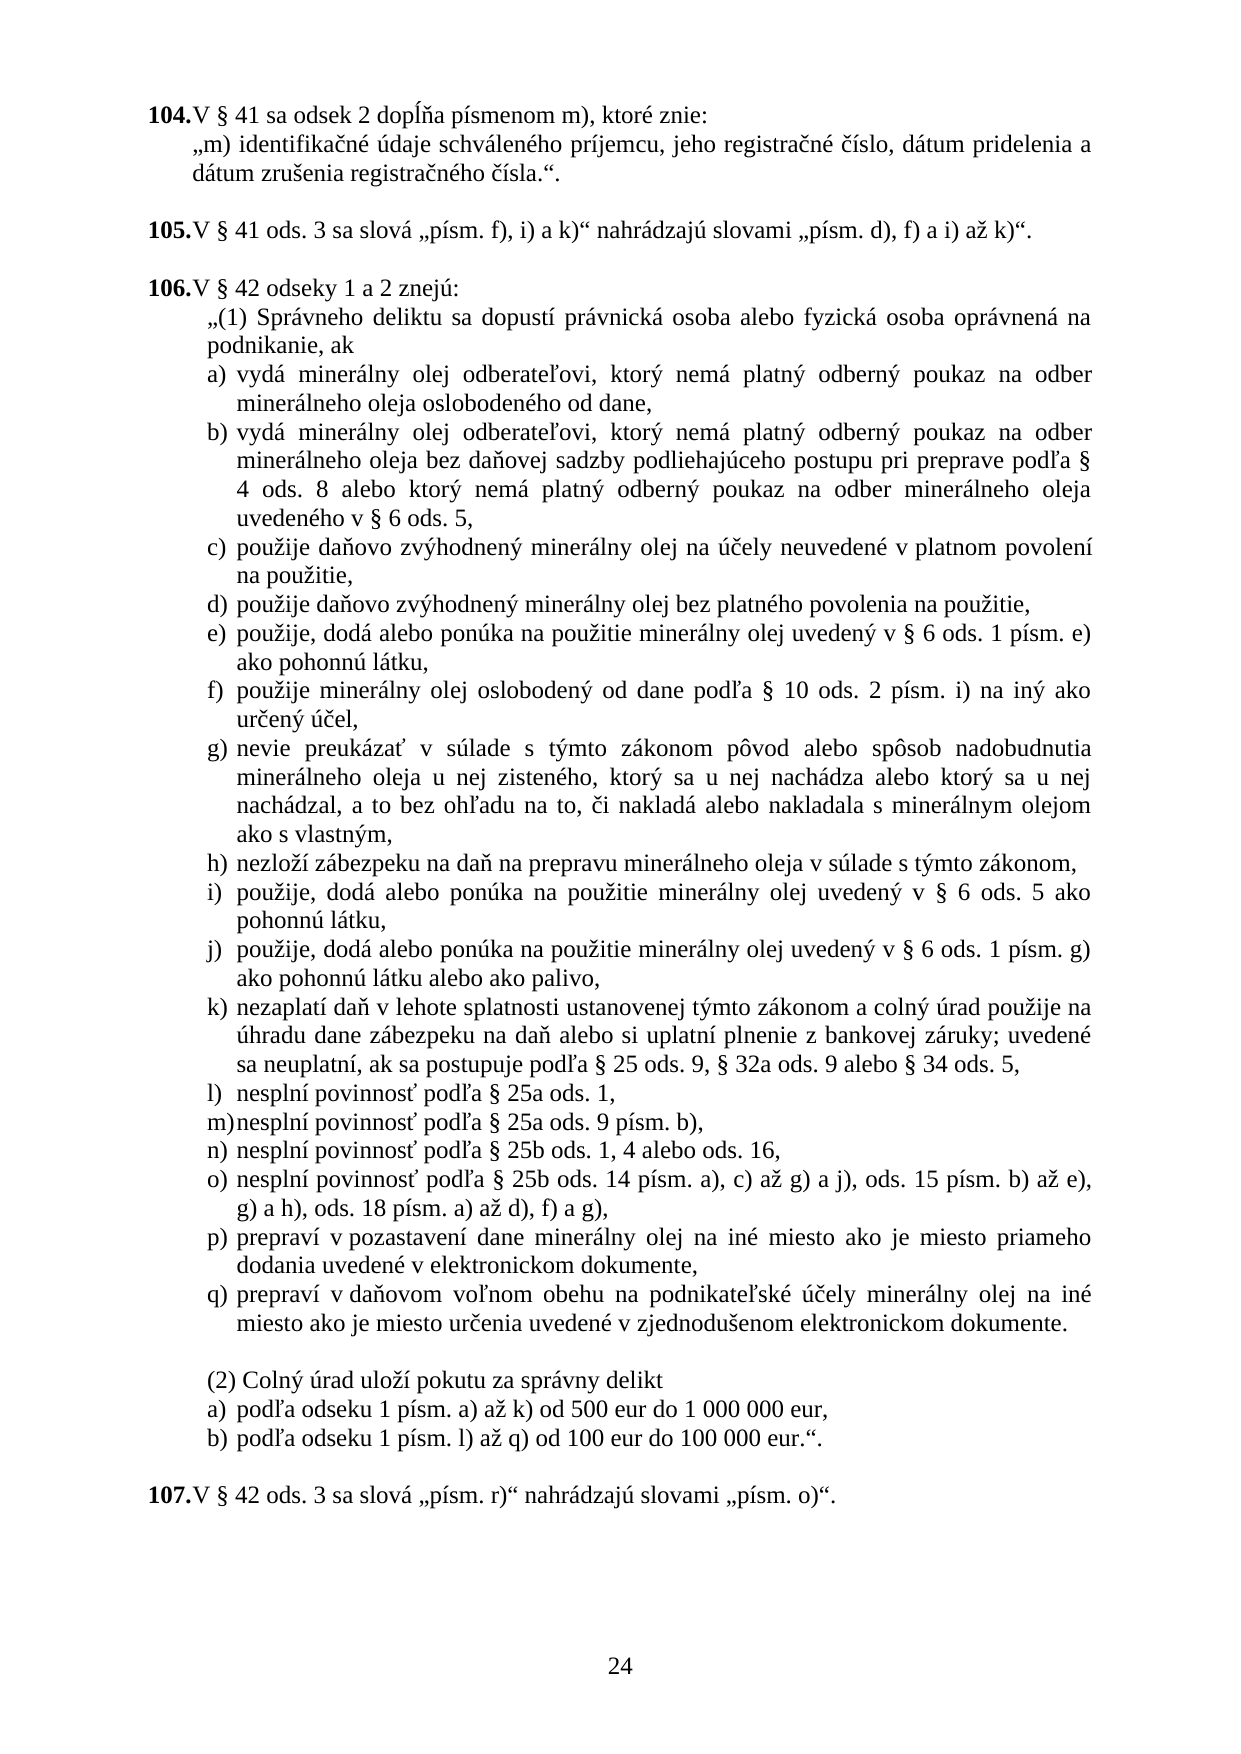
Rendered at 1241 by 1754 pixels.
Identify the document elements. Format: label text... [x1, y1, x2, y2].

list použije daňovo zvýhodnený minerálny olej na účely neuvedené v platnom povolení na použitie, [207, 532, 1092, 589]
list nesplní povinnosť podľa § 25b ods. 14 písm. a), c) až g) a j), ods. 15 písm. b) až e), g) a h), ods. 18 písm. a) až d), f) a g), [207, 1164, 1092, 1222]
list nesplní povinnosť podľa § 25b ods. 1, 4 alebo ods. 16, [207, 1135, 1092, 1164]
text „m) identifikačné údaje schváleného príjemcu, jeho registračné číslo, dátum pridelenia a dátum zrušenia registračného čísla.“. [192, 129, 1092, 187]
list nesplní povinnosť podľa § 25a ods. 1, [207, 1078, 1092, 1107]
list vydá minerálny olej odberateľovi, ktorý nemá platný odberný poukaz na odber minerálneho oleja oslobodeného od dane, [207, 359, 1092, 417]
list prepraví v daňovom voľnom obehu na podnikateľské účely minerálny olej na iné miesto ako je miesto určenia uvedené v zjednodušenom elektronickom dokumente. [207, 1279, 1092, 1337]
list nezloží zábezpeku na daň na prepravu minerálneho oleja v súlade s týmto zákonom, [207, 848, 1092, 877]
list použije, dodá alebo ponúka na použitie minerálny olej uvedený v § 6 ods. 5 ako pohonnú látku, [207, 877, 1092, 934]
list podľa odseku 1 písm. l) až q) od 100 eur do 100 000 eur.“. [207, 1423, 1092, 1452]
list V § 41 sa odsek 2 dopĺňa písmenom m), ktoré znie: [148, 100, 1092, 129]
list nezaplatí daň v lehote splatnosti ustanovenej týmto zákonom a colný úrad použije na úhradu dane zábezpeku na daň alebo si uplatní plnenie z bankovej záruky; uvedené sa neuplatní, ak sa postupuje podľa § 25 ods. 9, § 32a ods. 9 alebo § 34 ods. 5, [207, 992, 1092, 1078]
list podľa odseku 1 písm. a) až k) od 500 eur do 1 000 000 eur, [207, 1394, 1092, 1423]
list nevie preukázať v súlade s týmto zákonom pôvod alebo spôsob nadobudnutia minerálneho oleja u nej zisteného, ktorý sa u nej nachádza alebo ktorý sa u nej nachádzal, a to bez ohľadu na to, či nakladá alebo nakladala s minerálnym olejom ako s vlastným, [207, 733, 1092, 848]
list vydá minerálny olej odberateľovi, ktorý nemá platný odberný poukaz na odber minerálneho oleja bez daňovej sadzby podliehajúceho postupu pri preprave podľa § 4 ods. 8 alebo ktorý nemá platný odberný poukaz na odber minerálneho oleja uvedeného v § 6 ods. 5, [207, 417, 1092, 532]
text (2) Colný úrad uloží pokutu za správny delikt [207, 1365, 1092, 1394]
list použije, dodá alebo ponúka na použitie minerálny olej uvedený v § 6 ods. 1 písm. e) ako pohonnú látku, [207, 618, 1092, 675]
list nesplní povinnosť podľa § 25a ods. 9 písm. b), [207, 1107, 1092, 1135]
list použije, dodá alebo ponúka na použitie minerálny olej uvedený v § 6 ods. 1 písm. g) ako pohonnú látku alebo ako palivo, [207, 934, 1092, 992]
text „(1) Správneho deliktu sa dopustí právnická osoba alebo fyzická osoba oprávnená na podnikanie, ak [207, 302, 1092, 359]
list použije minerálny olej oslobodený od dane podľa § 10 ods. 2 písm. i) na iný ako určený účel, [207, 675, 1092, 733]
list prepraví v pozastavení dane minerálny olej na iné miesto ako je miesto priameho dodania uvedené v elektronickom dokumente, [207, 1222, 1092, 1279]
list V § 42 odseky 1 a 2 znejú: [148, 273, 1092, 302]
list použije daňovo zvýhodnený minerálny olej bez platného povolenia na použitie, [207, 589, 1092, 618]
list V § 42 ods. 3 sa slová „písm. r)“ nahrádzajú slovami „písm. o)“. [148, 1480, 1092, 1509]
list V § 41 ods. 3 sa slová „písm. f), i) a k)“ nahrádzajú slovami „písm. d), f) a i) až k)“. [148, 215, 1092, 244]
